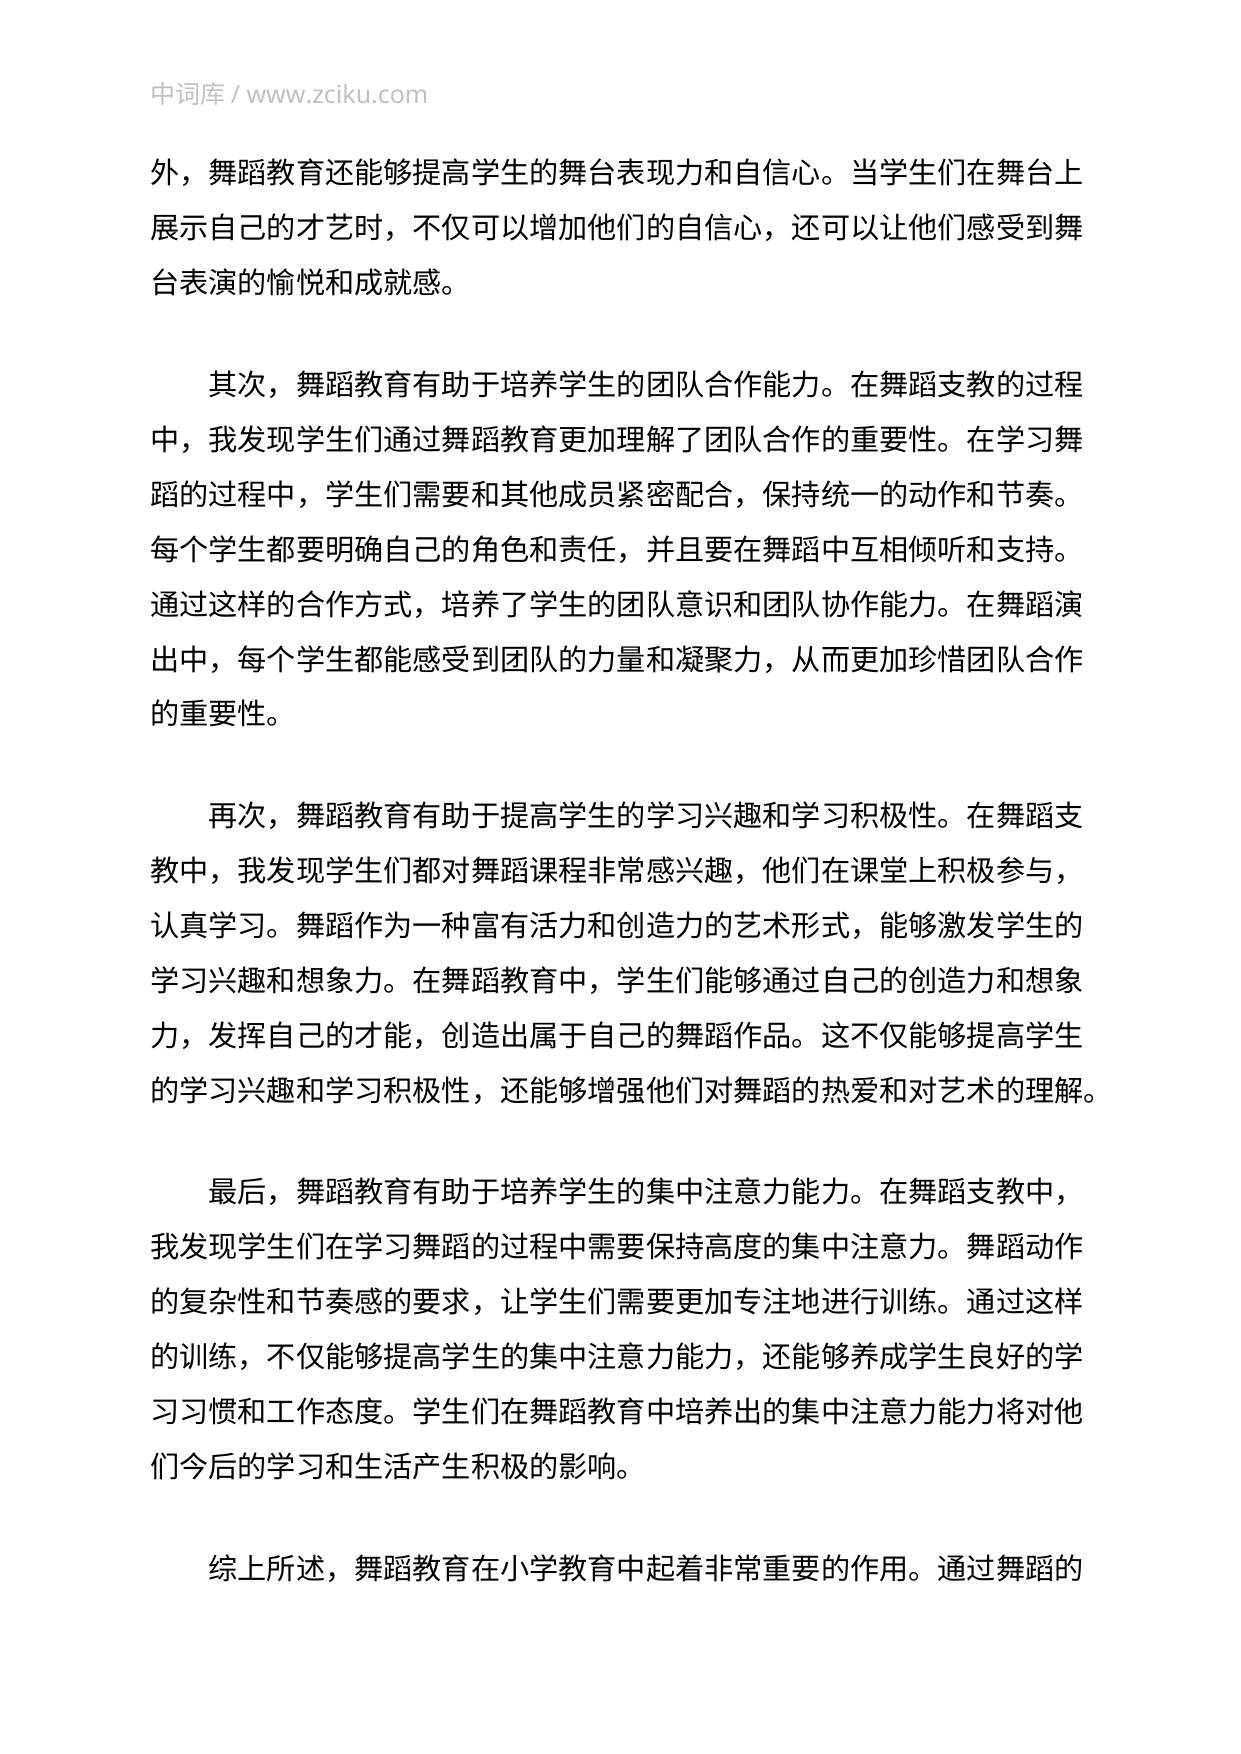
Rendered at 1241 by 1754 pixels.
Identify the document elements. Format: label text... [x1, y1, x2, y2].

text 最后，舞蹈教育有助于培养学生的集中注意力能力。在舞蹈支教中，我发现学生们在学习舞蹈的过程中需要保持高度的集中注意力。舞蹈动作的复杂性和节奏感的要求，让学生们需要更加专注地进行训练。通过这样的训练，不仅能够提高学生的集中注意力能力，还能够养成学生良好的学习习惯和工作态度。学生们在舞蹈教育中培养出的集中注意力能力将对他们今后的学习和生活产生积极的影响。 [150, 1169, 1090, 1486]
text 其次，舞蹈教育有助于培养学生的团队合作能力。在舞蹈支教的过程中，我发现学生们通过舞蹈教育更加理解了团队合作的重要性。在学习舞蹈的过程中，学生们需要和其他成员紧密配合，保持统一的动作和节奏。每个学生都要明确自己的角色和责任，并且要在舞蹈中互相倾听和支持。通过这样的合作方式，培养了学生的团队意识和团队协作能力。在舞蹈演出中，每个学生都能感受到团队的力量和凝聚力，从而更加珍惜团队合作的重要性。 [150, 362, 1090, 733]
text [150, 150, 1090, 302]
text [150, 1545, 1090, 1587]
text 再次，舞蹈教育有助于提高学生的学习兴趣和学习积极性。在舞蹈支教中，我发现学生们都对舞蹈课程非常感兴趣，他们在课堂上积极参与，认真学习。舞蹈作为一种富有活力和创造力的艺术形式，能够激发学生的学习兴趣和想象力。在舞蹈教育中，学生们能够通过自己的创造力和想象力，发挥自己的才能，创造出属于自己的舞蹈作品。这不仅能够提高学生的学习兴趣和学习积极性，还能够增强他们对舞蹈的热爱和对艺术的理解。 [150, 793, 1090, 1109]
